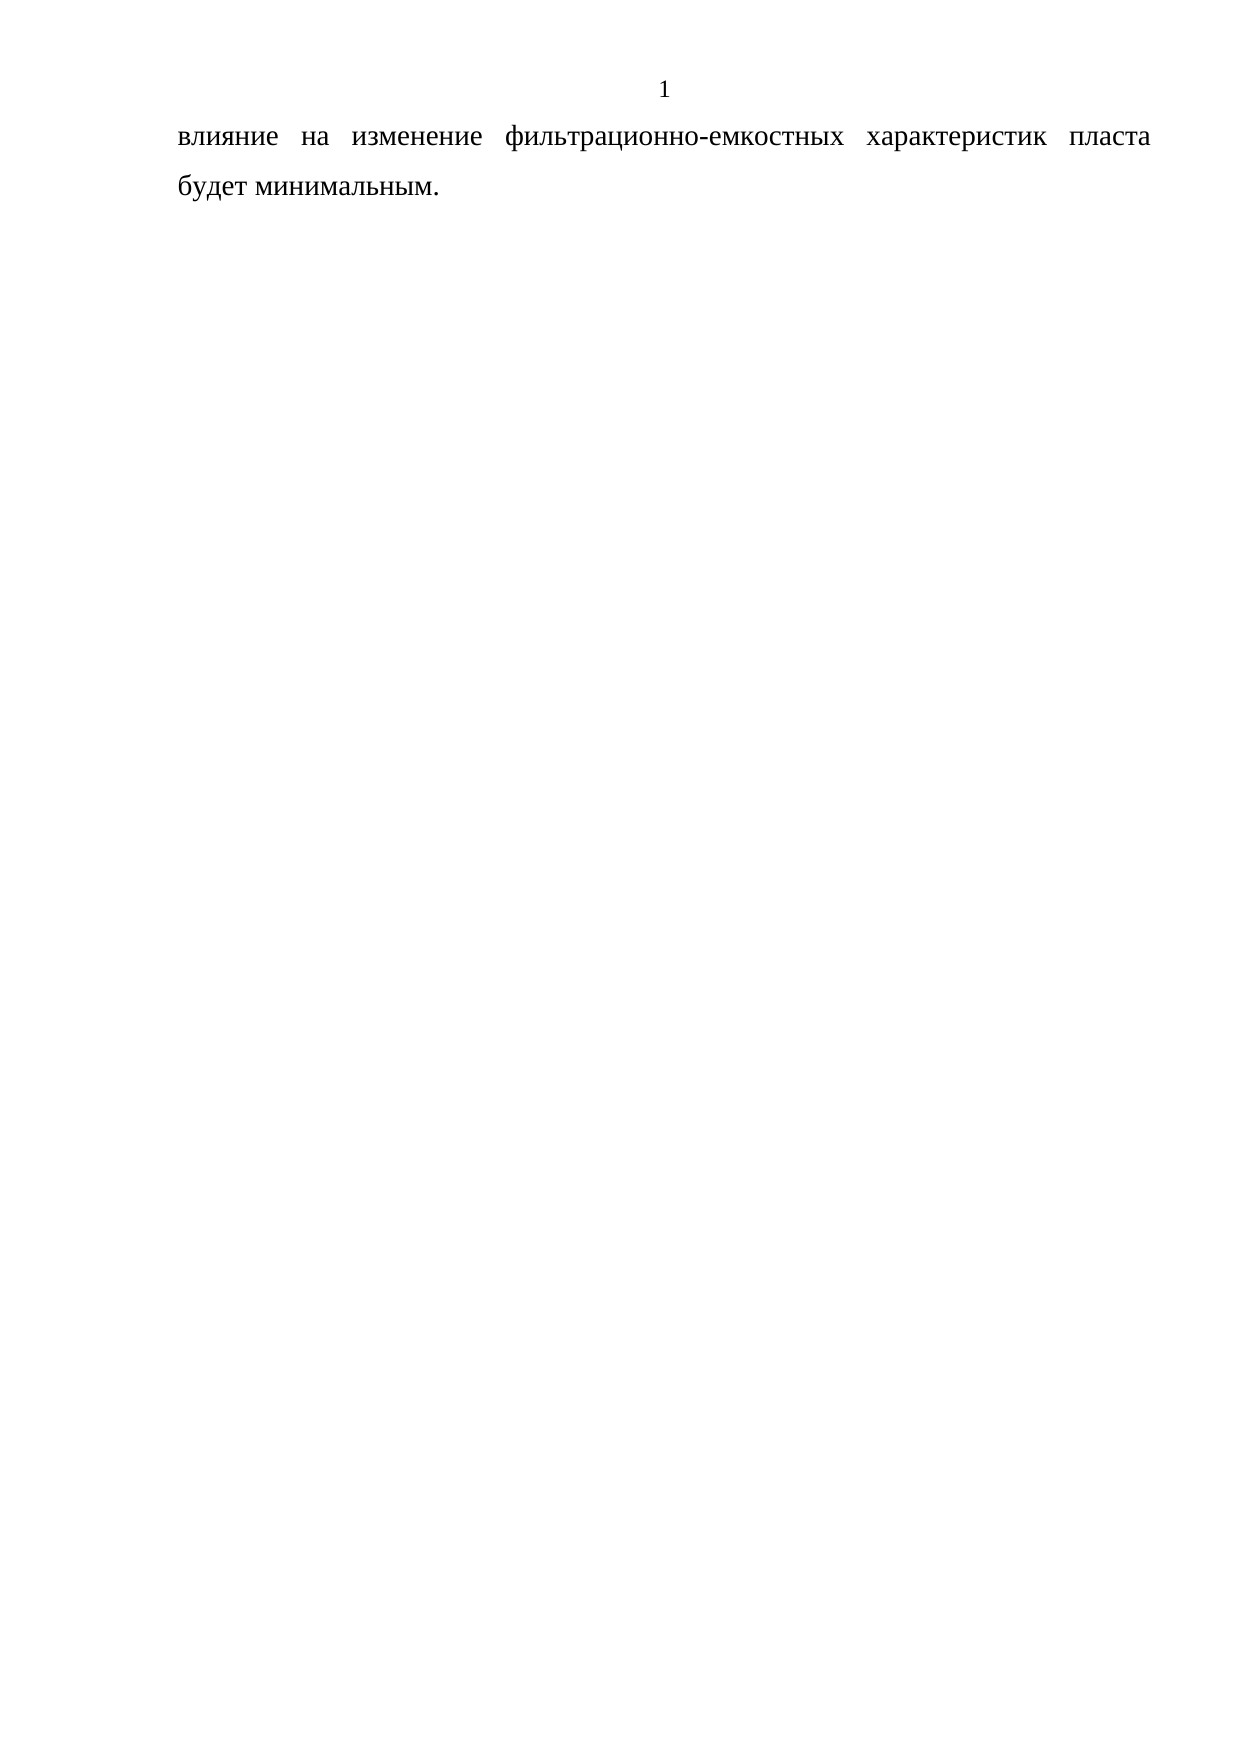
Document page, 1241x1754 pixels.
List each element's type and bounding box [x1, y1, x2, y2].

text [177, 118, 1152, 202]
